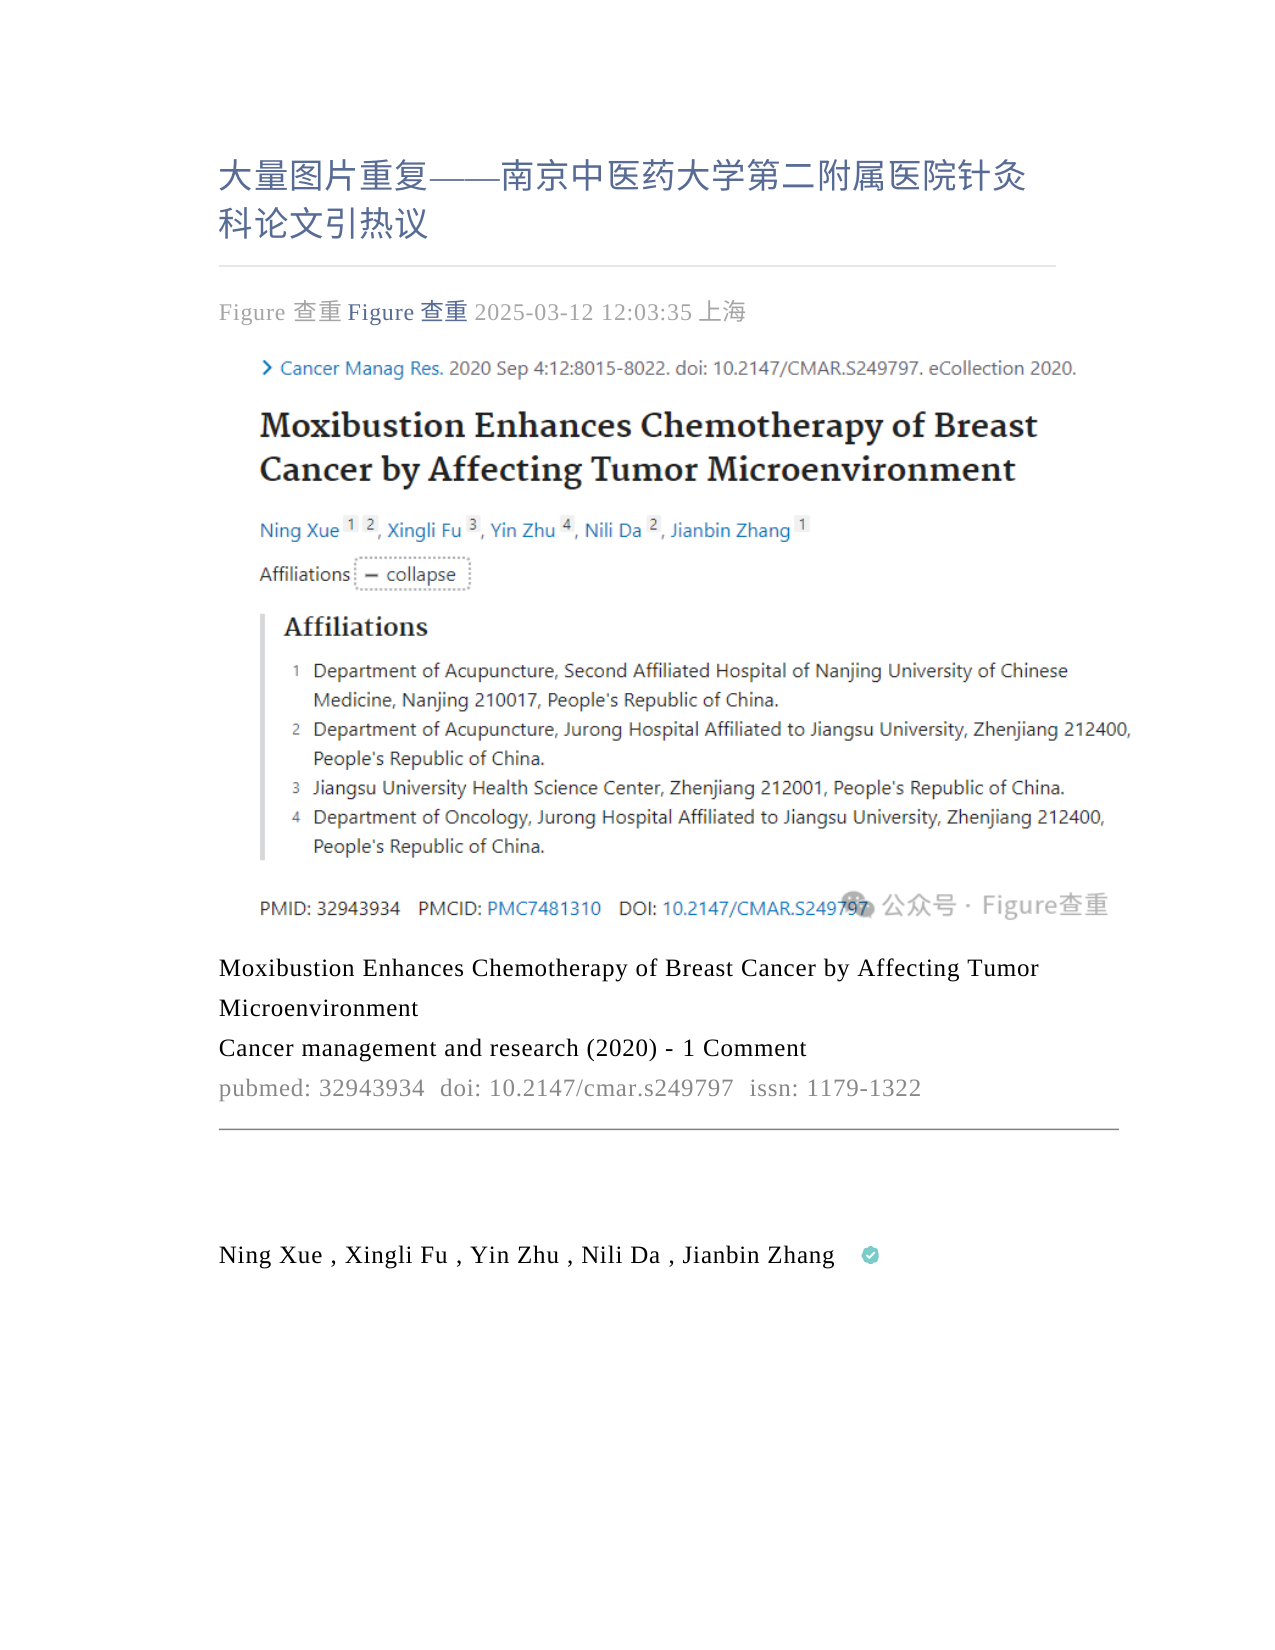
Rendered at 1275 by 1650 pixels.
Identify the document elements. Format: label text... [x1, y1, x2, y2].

title 大量图片重复——南京中医药大学第二附属医院针灸科论文引热议 [219, 150, 1056, 265]
text Ning Xue , Xingli Fu , Yin Zhu , Nili Da , Jianbin Zhang [219, 1228, 1056, 1268]
text Cancer management and research (2020) - 1 Comment pubmed: 32943934 doi: 10.2147/cmar.s249797 issn: 1179-1322 [219, 1022, 1056, 1102]
list Figure 查重Figure查重2025-03-12 12:03:35上海 [219, 287, 1056, 327]
picture [237, 342, 1138, 942]
text Moxibustion Enhances Chemotherapy of Breast Cancer by Affecting Tumor Microenvironment [219, 942, 1056, 1022]
